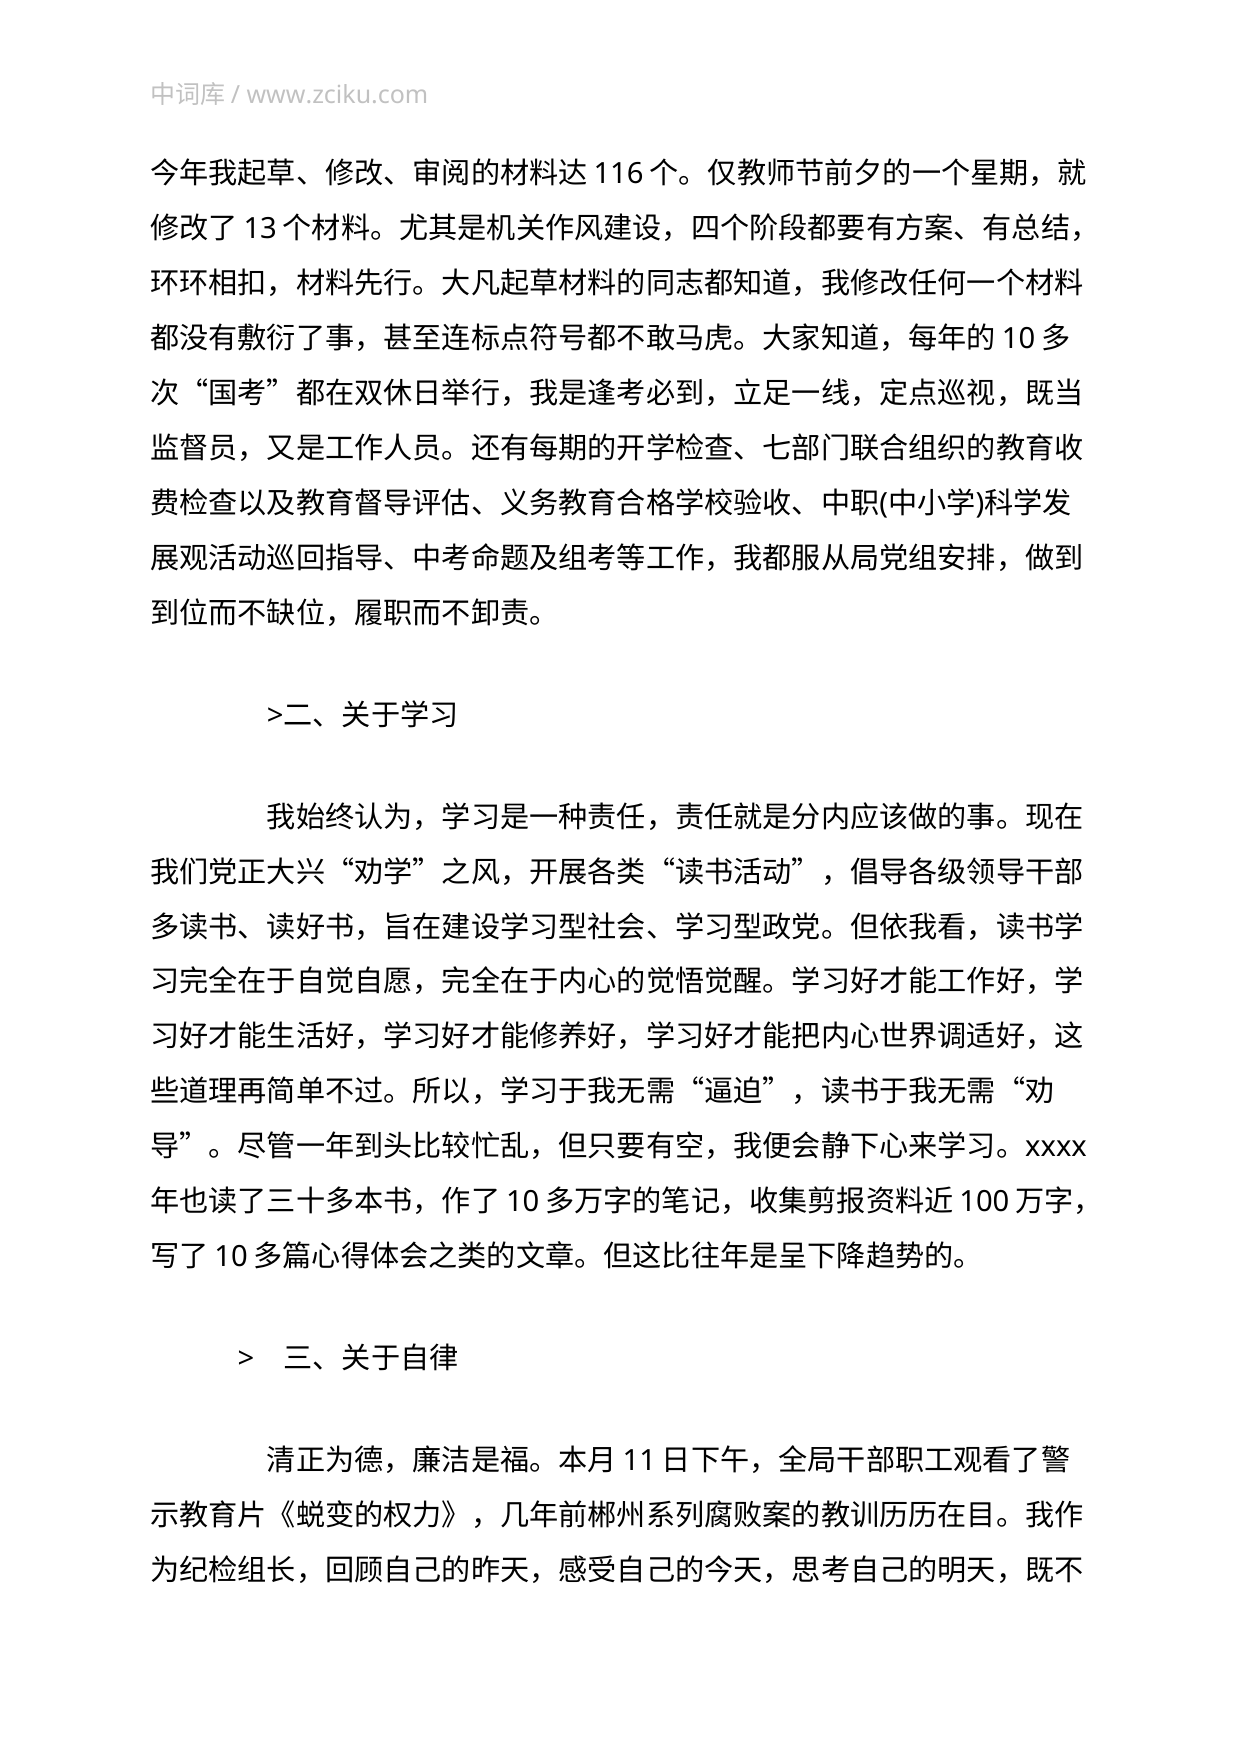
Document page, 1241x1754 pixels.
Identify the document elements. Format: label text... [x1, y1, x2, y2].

text > 三、关于自律 [150, 1335, 1090, 1377]
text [150, 1437, 1090, 1589]
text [150, 150, 1090, 632]
text >二、关于学习 [150, 691, 1090, 734]
text 我始终认为，学习是一种责任，责任就是分内应该做的事。现在我们党正大兴“劝学”之风，开展各类“读书活动”，倡导各级领导干部多读书、读好书，旨在建设学习型社会、学习型政党。但依我看，读书学习完全在于自觉自愿，完全在于内心的觉悟觉醒。学习好才能工作好，学习好才能生活好，学习好才能修养好，学习好才能把内心世界调适好，这些道理再简单不过。所以，学习于我无需“逼迫”，读书于我无需“劝导”。尽管一年到头比较忙乱，但只要有空，我便会静下心来学习。xxxx年也读了三十多本书，作了10多万字的笔记，收集剪报资料近100万字，写了10多篇心得体会之类的文章。但这比往年是呈下降趋势的。 [150, 793, 1090, 1275]
